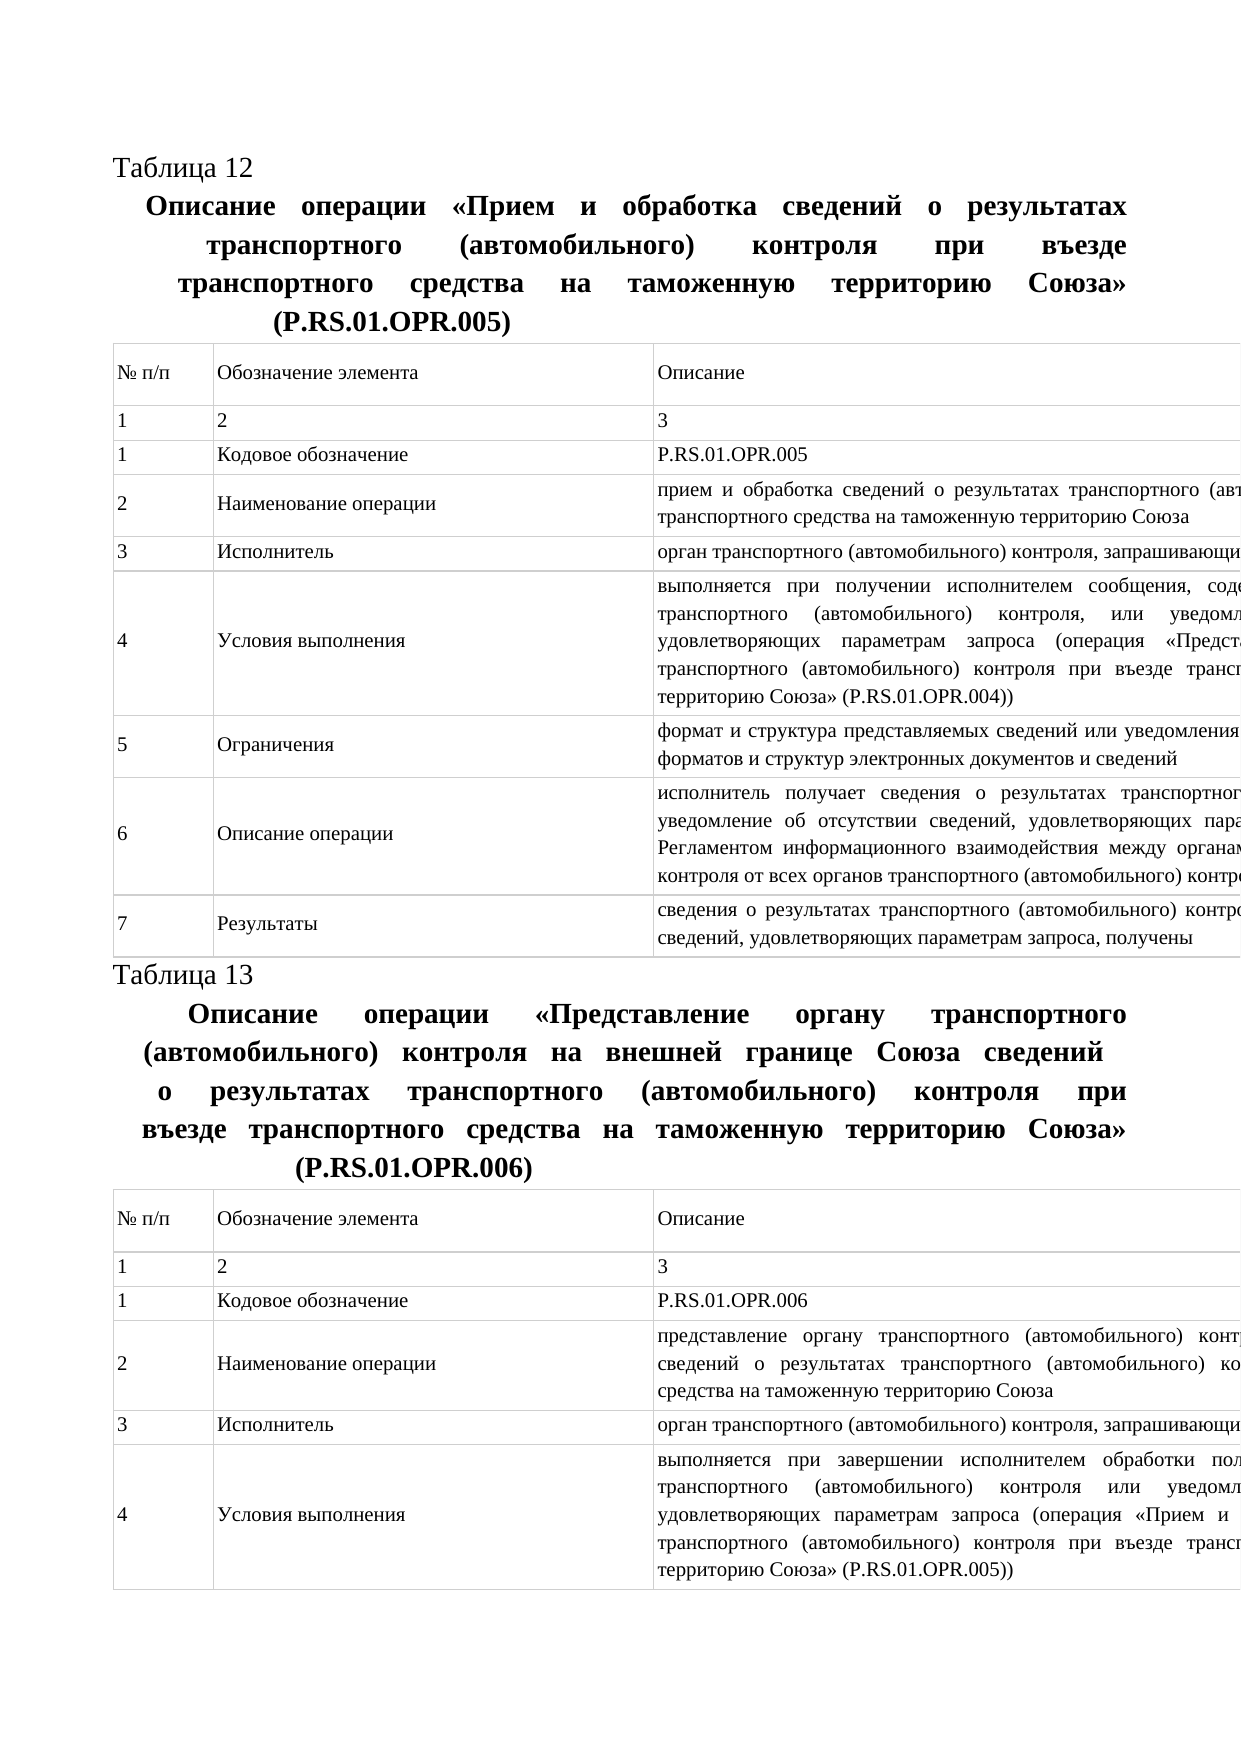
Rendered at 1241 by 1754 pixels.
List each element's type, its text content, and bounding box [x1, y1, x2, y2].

table_cell формат и структура представляемых сведений или уведомления должны соответствовать Описанию форматов и структур электронных документов и сведений [654, 716, 1240, 777]
table_cell 3 [114, 537, 213, 570]
table_cell выполняется при завершении исполнителем обработки полученных сведений о результатах транспортного (автомобильного) контроля или уведомления об отсутствии сведений, удовлетворяющих параметрам запроса (операция «Прием и обработка сведений о результатах транспортного (автомобильного) контроля при въезде транспортного средства на таможенную территорию Союза» (P.RS.01.OPR.005)) [654, 1445, 1240, 1589]
table_header Обозначение элемента [214, 1190, 653, 1251]
table_cell Кодовое обозначение [214, 1287, 653, 1320]
table_cell Описание операции [214, 778, 653, 894]
table_cell 2 [114, 475, 213, 536]
table_cell прием и обработка сведений о результатах транспортного (автомобильного) контроля при въезде транспортного средства на таможенную территорию Союза [654, 475, 1240, 536]
table_cell Условия выполнения [214, 572, 653, 715]
text Описание операции «Представление органу транспортного (автомобильного) контроля на внешней границе Союза сведений о результатах транспортного (автомобильного) контроля при въезде транспортного средства на таможенную территорию Союза» (P.RS.01.OPR.006) [112, 996, 1128, 1184]
table_cell Исполнитель [214, 1411, 653, 1444]
table_cell Наименование операции [214, 1321, 653, 1409]
table_cell 2 [114, 1321, 213, 1409]
table_cell P.RS.01.OPR.005 [654, 441, 1240, 474]
table_header № п/п [114, 344, 213, 405]
table_cell Условия выполнения [214, 1445, 653, 1589]
table_cell 2 [214, 406, 653, 439]
table_cell 7 [114, 896, 213, 956]
table_cell Исполнитель [214, 537, 653, 570]
table_cell Кодовое обозначение [214, 441, 653, 474]
table_header Обозначение элемента [214, 344, 653, 405]
table_cell 3 [654, 406, 1240, 439]
table_cell 1 [114, 441, 213, 474]
text Описание операции «Прием и обработка сведений о результатах транспортного (автомобильного) контроля при въезде транспортного средства на таможенную территорию Союза» (P.RS.01.OPR.005) [112, 188, 1128, 338]
table_cell выполняется при получении исполнителем сообщения, содержащего сведения о результатах транспортного (автомобильного) контроля, или уведомления об отсутствии сведений, удовлетворяющих параметрам запроса (операция «Представление сведений о результатах транспортного (автомобильного) контроля при въезде транспортного средства на таможенную территорию Союза» (P.RS.01.OPR.004)) [654, 572, 1240, 715]
table_cell сведения о результатах транспортного (автомобильного) контроля или уведомление об отсутствии сведений, удовлетворяющих параметрам запроса, получены [654, 896, 1240, 956]
table_cell 2 [214, 1253, 653, 1286]
table_cell 4 [114, 572, 213, 715]
text Таблица 12 [112, 150, 1128, 183]
table_cell Результаты [214, 896, 653, 956]
table_cell представление органу транспортного (автомобильного) контроля на внешней границе Союза сведений о результатах транспортного (автомобильного) контроля при въезде транспортного средства на таможенную территорию Союза [654, 1321, 1240, 1409]
table_cell 1 [114, 1287, 213, 1320]
table_header № п/п [114, 1190, 213, 1251]
table_cell 3 [654, 1253, 1240, 1286]
table_cell исполнитель получает сведения о результатах транспортного (автомобильного) контроля или уведомление об отсутствии сведений, удовлетворяющих параметрам запроса, в соответствии с Регламентом информационного взаимодействия между органами транспортного (автомобильного) контроля от всех органов транспортного (автомобильного) контроля, представляющих сведения [654, 778, 1240, 894]
table_header Описание [654, 1190, 1240, 1251]
table_cell 1 [114, 1253, 213, 1286]
table_cell 5 [114, 716, 213, 777]
table_cell Ограничения [214, 716, 653, 777]
text Таблица 13 [112, 957, 1128, 991]
table_header Описание [654, 344, 1240, 405]
table_cell орган транспортного (автомобильного) контроля, запрашивающий сведения [654, 1411, 1240, 1444]
table_cell 6 [114, 778, 213, 894]
table_cell орган транспортного (автомобильного) контроля, запрашивающий сведения [654, 537, 1240, 570]
table_cell Наименование операции [214, 475, 653, 536]
table_cell 4 [114, 1445, 213, 1589]
table_cell P.RS.01.OPR.006 [654, 1287, 1240, 1320]
table_cell 1 [114, 406, 213, 439]
table_cell 3 [114, 1411, 213, 1444]
